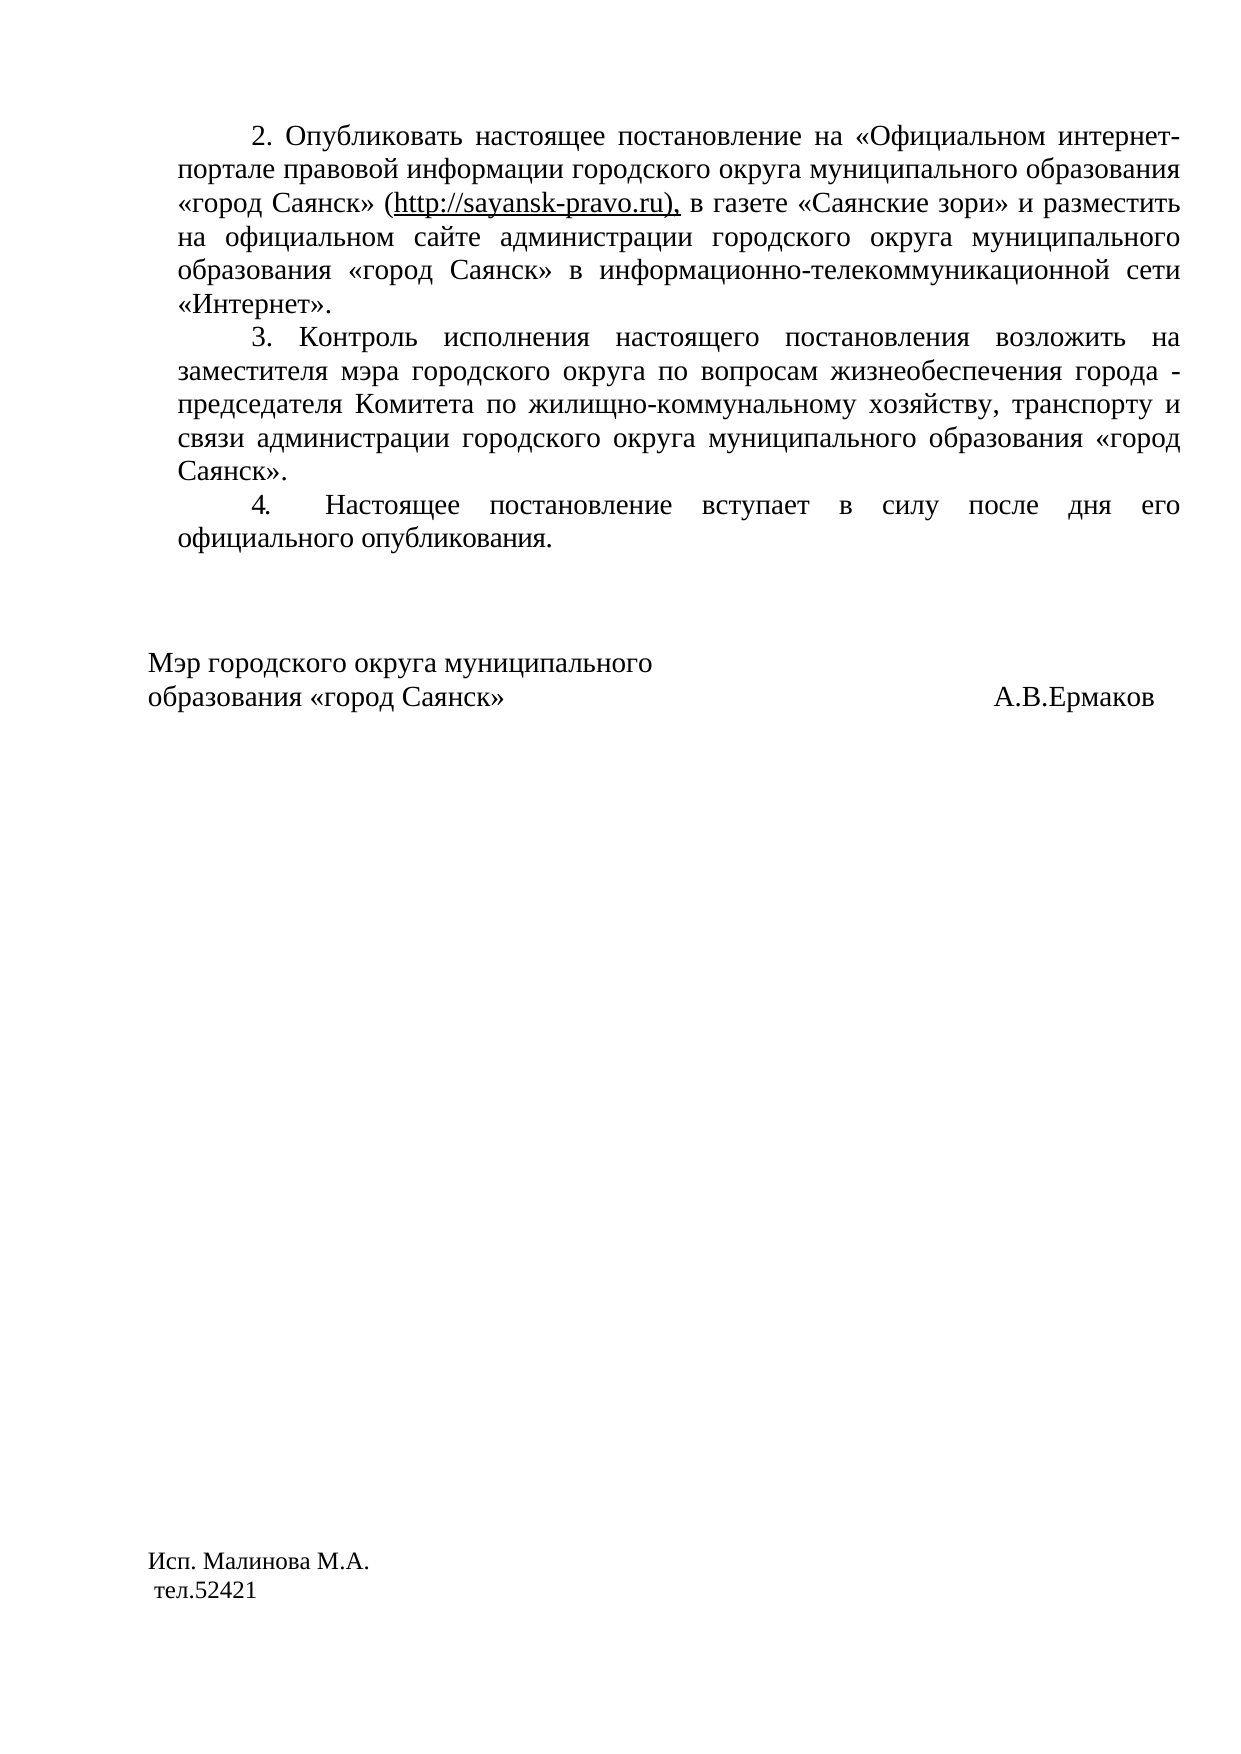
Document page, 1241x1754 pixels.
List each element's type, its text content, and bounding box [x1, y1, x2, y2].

text 2. Опубликовать настоящее постановление на «Официальном интернет-портале правовой информации городского округа муниципального образования «город Саянск» (http://sayansk-pravo.ru), в газете «Саянские зори» и разместить на официальном сайте администрации городского округа муниципального образования «город Саянск» в информационно-телекоммуникационной сети «Интернет». [177, 118, 1181, 319]
text образования «город Саянск» А.В.Ермаков [148, 679, 1181, 712]
text 3. Контроль исполнения настоящего постановления возложить на заместителя мэра городского округа по вопросам жизнеобеспечения города -председателя Комитета по жилищно-коммунальному хозяйству, транспорту и связи администрации городского округа муниципального образования «город Саянск». [177, 319, 1181, 487]
text Мэр городского округа муниципального [148, 645, 1181, 679]
text тел.52421 [148, 1575, 1181, 1603]
text 4. Настоящее постановление вступает в силу после дня его официального опубликования. [177, 487, 1181, 554]
text Исп. Малинова М.А. [148, 1546, 1181, 1575]
